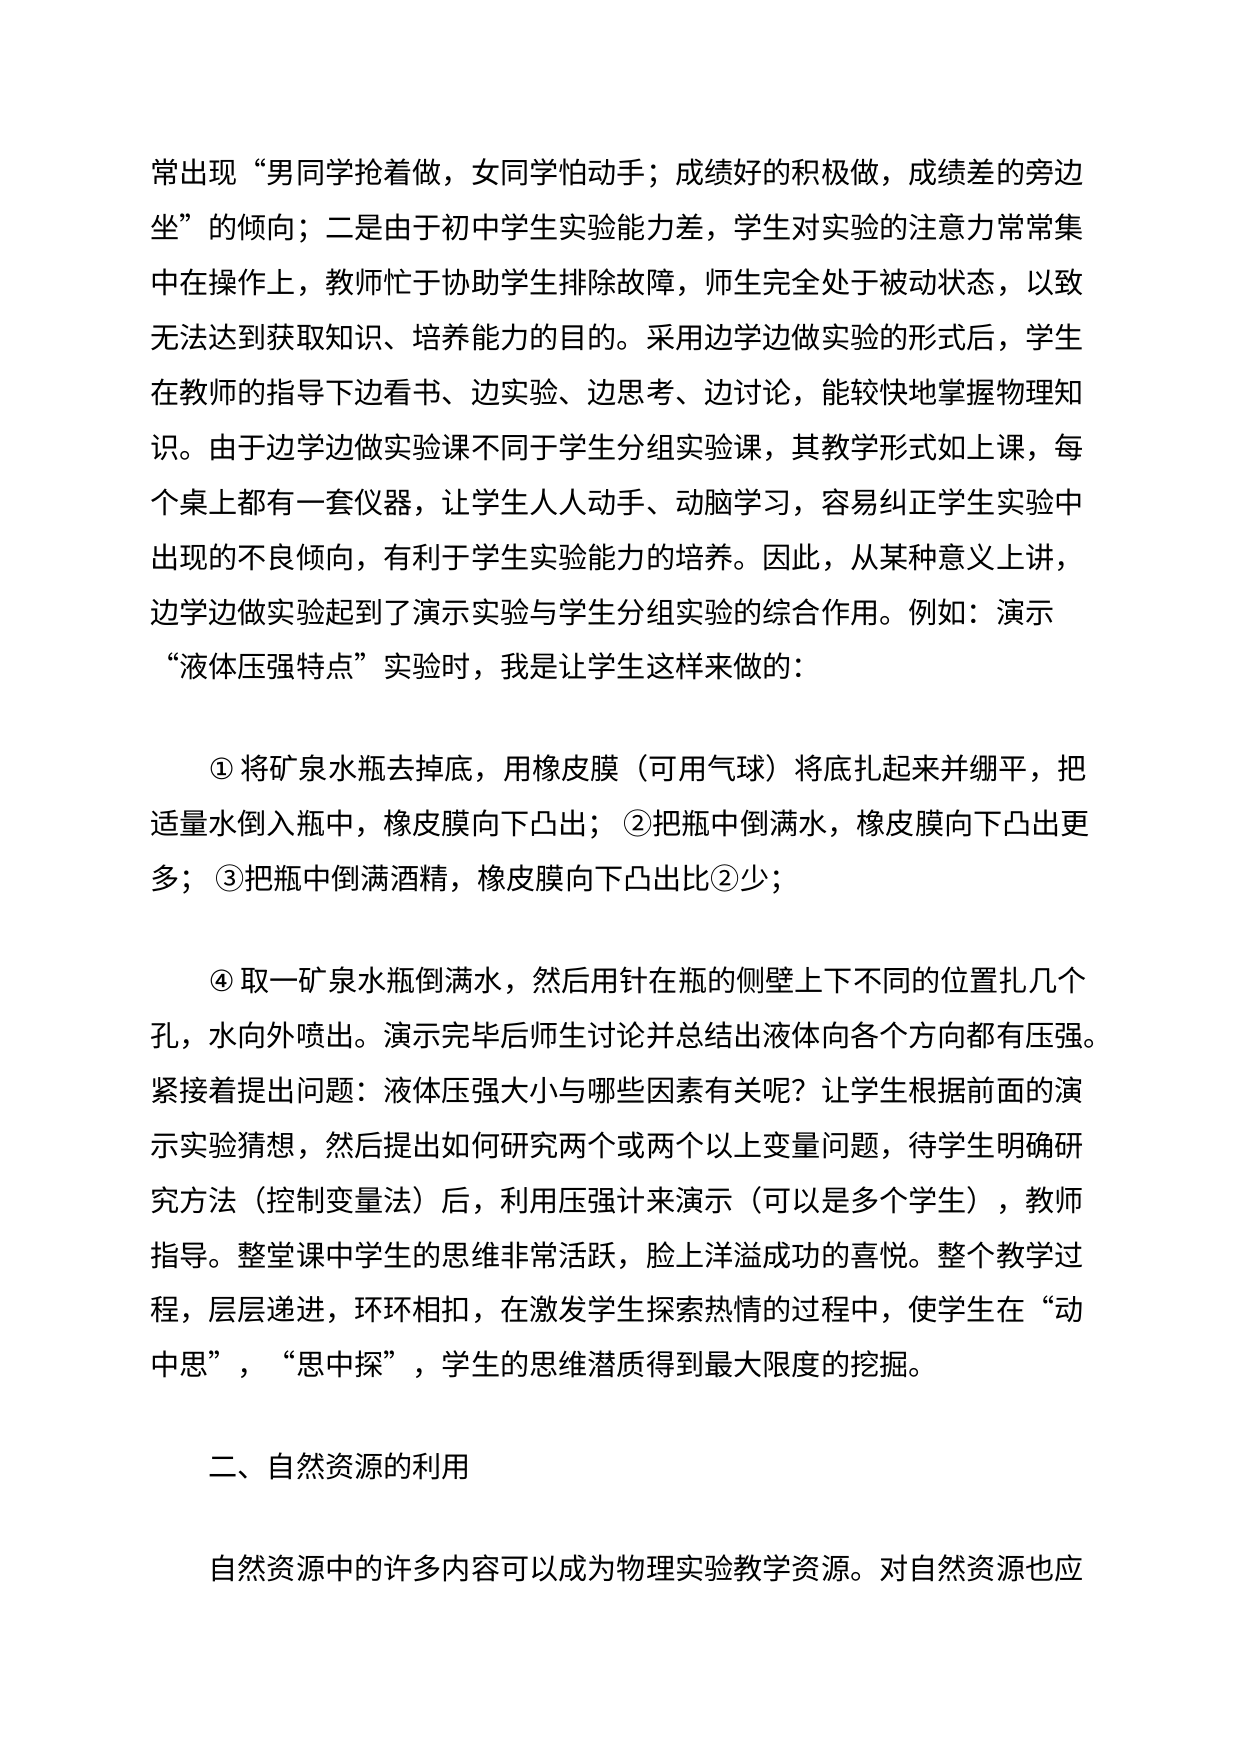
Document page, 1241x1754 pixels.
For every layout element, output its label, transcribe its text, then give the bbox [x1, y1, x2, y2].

text ④取一矿泉水瓶倒满水，然后用针在瓶的侧壁上下不同的位置扎几个孔，水向外喷出。演示完毕后师生讨论并总结出液体向各个方向都有压强。紧接着提出问题：液体压强大小与哪些因素有关呢？让学生根据前面的演示实验猜想，然后提出如何研究两个或两个以上变量问题，待学生明确研究方法（控制变量法）后，利用压强计来演示（可以是多个学生），教师指导。整堂课中学生的思维非常活跃，脸上洋溢成功的喜悦。整个教学过程，层层递进，环环相扣，在激发学生探索热情的过程中，使学生在“动中思”，“思中探”，学生的思维潜质得到最大限度的挖掘。 [150, 957, 1090, 1384]
text 二、自然资源的利用 [150, 1444, 1090, 1486]
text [150, 1545, 1090, 1588]
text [150, 150, 1090, 686]
text ①将矿泉水瓶去掉底，用橡皮膜（可用气球）将底扎起来并绷平，把适量水倒入瓶中，橡皮膜向下凸出； ②把瓶中倒满水，橡皮膜向下凸出更多； ③把瓶中倒满酒精，橡皮膜向下凸出比②少； [150, 746, 1090, 898]
